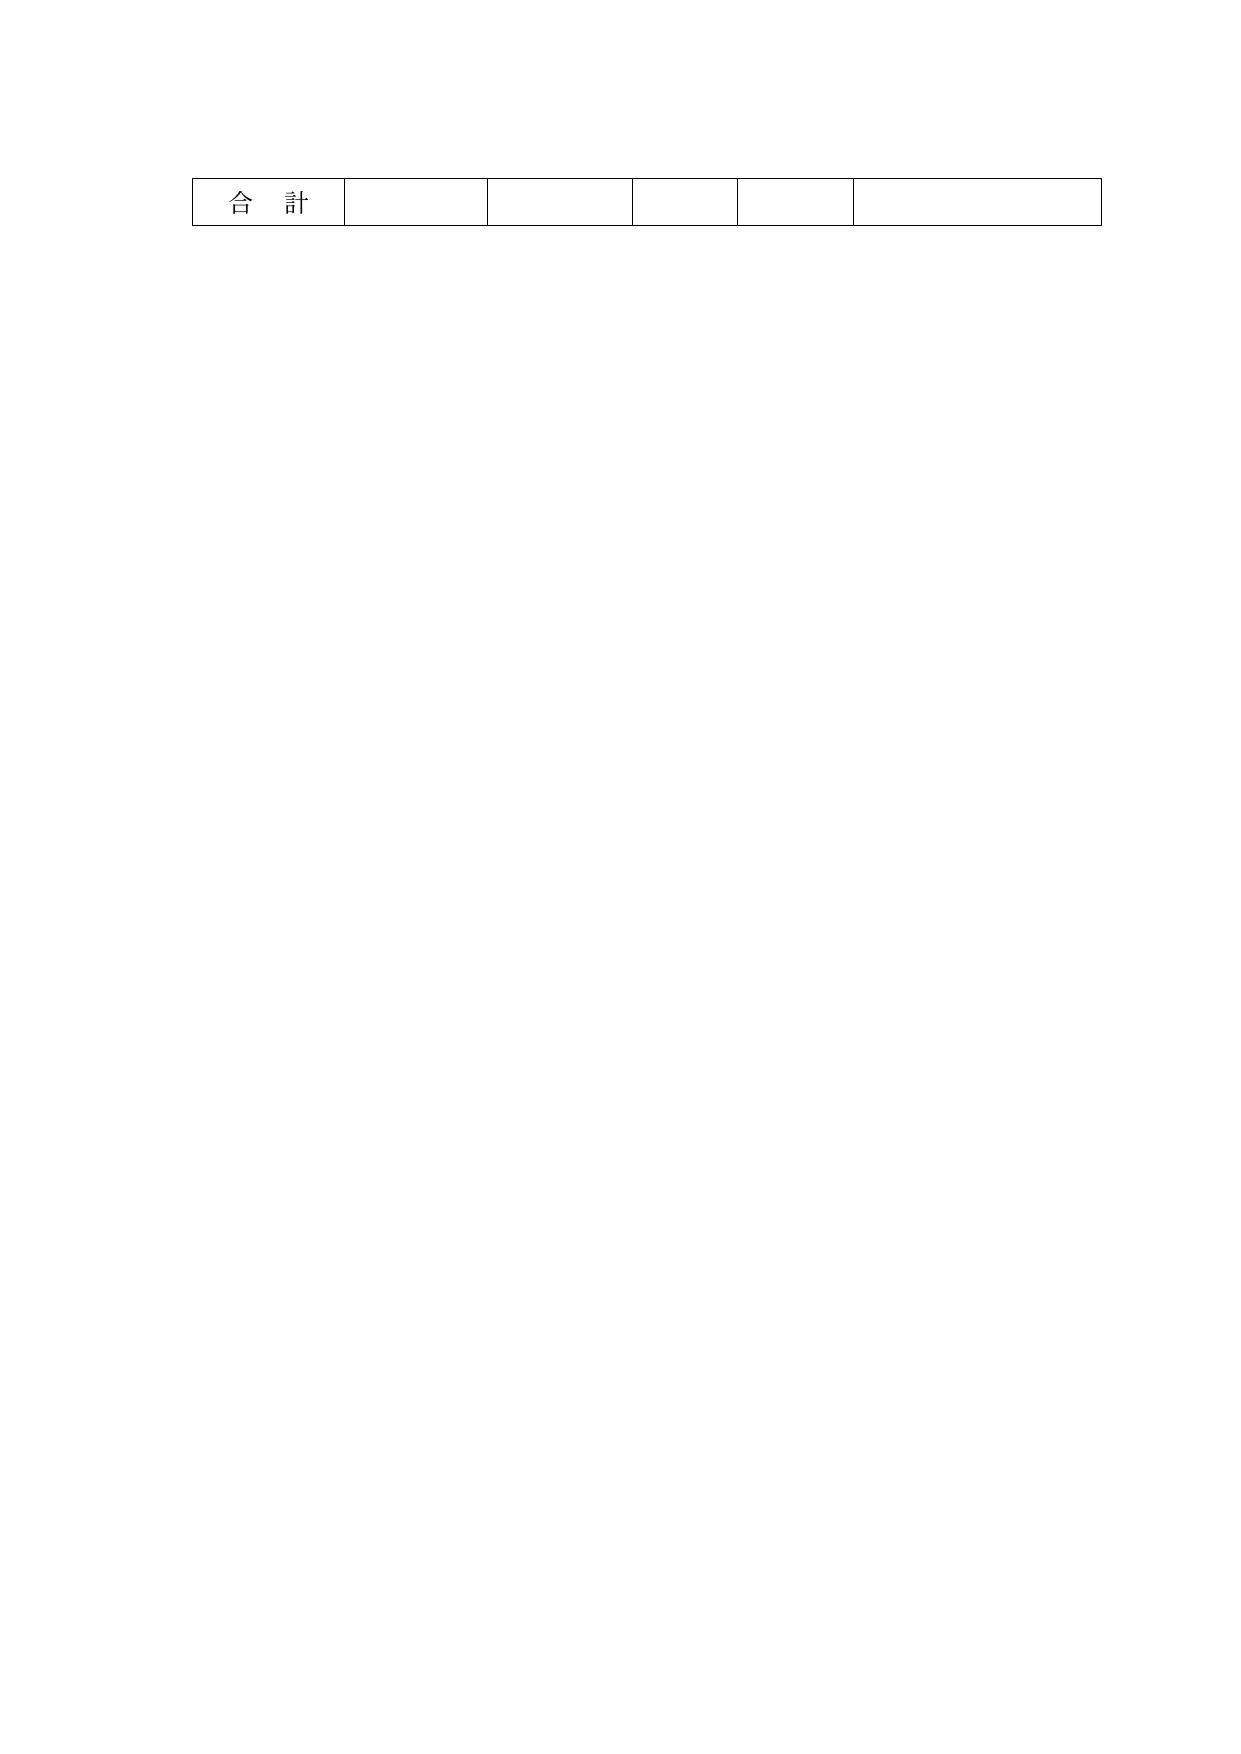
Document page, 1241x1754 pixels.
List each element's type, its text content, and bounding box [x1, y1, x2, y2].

table_cell [633, 179, 737, 225]
table_cell [854, 179, 1101, 225]
table_cell 合 計 [193, 179, 344, 225]
table_cell [488, 179, 632, 225]
table_cell [345, 179, 487, 225]
table_cell [738, 179, 853, 225]
